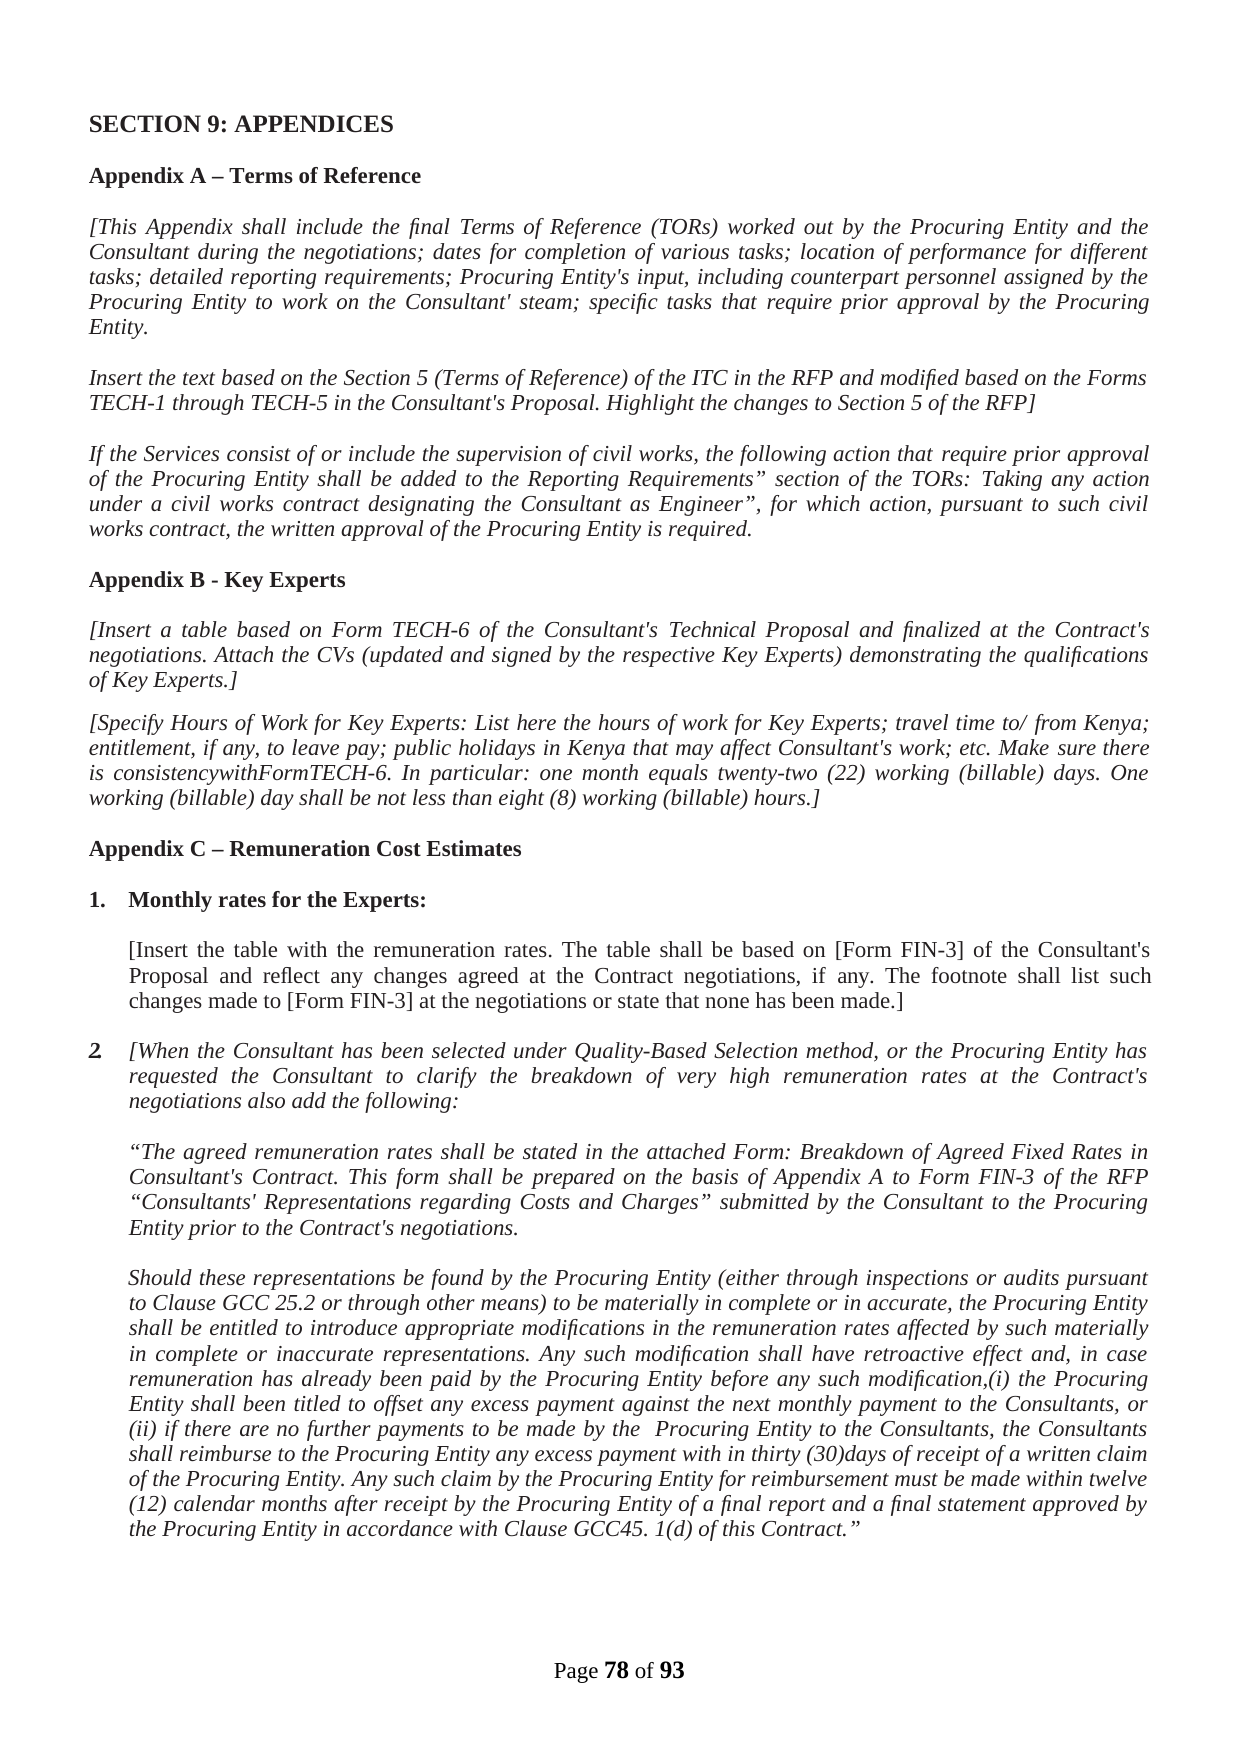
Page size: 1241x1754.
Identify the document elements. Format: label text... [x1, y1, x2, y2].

subtitle Appendix C – Remuneration Cost Estimates [88, 836, 1165, 862]
text Insert the text based on the Section 5 (Terms of Reference) of the ITC in the RFP and modiﬁed based on the Forms TECH-1 through TECH-5 in the Consultant's Proposal. Highlight the changes to Section 5 of the RFP] [88, 365, 1152, 415]
text If the Services consist of or include the supervision of civil works, the following action that require prior approval of the Procuring Entity shall be added to the Reporting Requirements” section of the TORs: Taking any action under a civil works contract designating the Consultant as Engineer”, for which action, pursuant to such civil works contract, the written approval of the Procuring Entity is required. [88, 441, 1152, 541]
text [Insert the table with the remuneration rates. The table shall be based on [Form FIN-3] of the Consultant's Proposal and reﬂect any changes agreed at the Contract negotiations, if any. The footnote shall list such changes made to [Form FIN-3] at the negotiations or state that none has been made.] [128, 938, 1152, 1013]
subtitle SECTION 9: APPENDICES [88, 109, 1165, 138]
text [Insert a table based on Form TECH-6 of the Consultant's Technical Proposal and ﬁnalized at the Contract's negotiations. Attach the CVs (updated and signed by the respective Key Experts) demonstrating the qualiﬁcations of Key Experts.] [88, 618, 1152, 693]
text Should these representations be found by the Procuring Entity (either through inspections or audits pursuant to Clause GCC 25.2 or through other means) to be materially in complete or in accurate, the Procuring Entity shall be entitled to introduce appropriate modiﬁcations in the remuneration rates affected by such materially in complete or inaccurate representations. Any such modiﬁcation shall have retroactive effect and, in case remuneration has already been paid by the Procuring Entity before any such modiﬁcation,(i) the Procuring Entity shall been titled to offset any excess payment against the next monthly payment to the Consultants, or (ii) if there are no further payments to be made by the Procuring Entity to the Consultants, the Consultants shall reimburse to the Procuring Entity any excess payment with in thirty (30)days of receipt of a written claim of the Procuring Entity. Any such claim by the Procuring Entity for reimbursement must be made within twelve (12) calendar months after receipt by the Procuring Entity of a ﬁnal report and a ﬁnal statement approved by the Procuring Entity in accordance with Clause GCC45. 1(d) of this Contract.” [128, 1266, 1152, 1542]
list [When the Consultant has been selected under Quality-Based Selection method, or the Procuring Entity has requested the Consultant to clarify the breakdown of very high remuneration rates at the Contract's negotiations also add the following: [88, 1039, 1152, 1114]
text [Specify Hours of Work for Key Experts: List here the hours of work for Key Experts; travel time to/ from Kenya; entitlement, if any, to leave pay; public holidays in Kenya that may affect Consultant's work; etc. Make sure there is consistencywithFormTECH-6. In particular: one month equals twenty-two (22) working (billable) days. One working (billable) day shall be not less than eight (8) working (billable) hours.] [88, 710, 1152, 811]
subtitle Appendix A – Terms of Reference [88, 162, 1165, 189]
text “The agreed remuneration rates shall be stated in the attached Form: Breakdown of Agreed Fixed Rates in Consultant's Contract. This form shall be prepared on the basis of Appendix A to Form FIN-3 of the RFP “Consultants' Representations regarding Costs and Charges” submitted by the Consultant to the Procuring Entity prior to the Contract's negotiations. [128, 1139, 1152, 1240]
subtitle Appendix B - Key Experts [88, 566, 1165, 592]
list Monthly rates for the Experts: [88, 886, 1165, 913]
text [This Appendix shall include the ﬁnal Terms of Reference (TORs) worked out by the Procuring Entity and the Consultant during the negotiations; dates for completion of various tasks; location of performance for different tasks; detailed reporting requirements; Procuring Entity's input, including counterpart personnel assigned by the Procuring Entity to work on the Consultant' steam; speciﬁc tasks that require prior approval by the Procuring Entity. [88, 214, 1152, 339]
